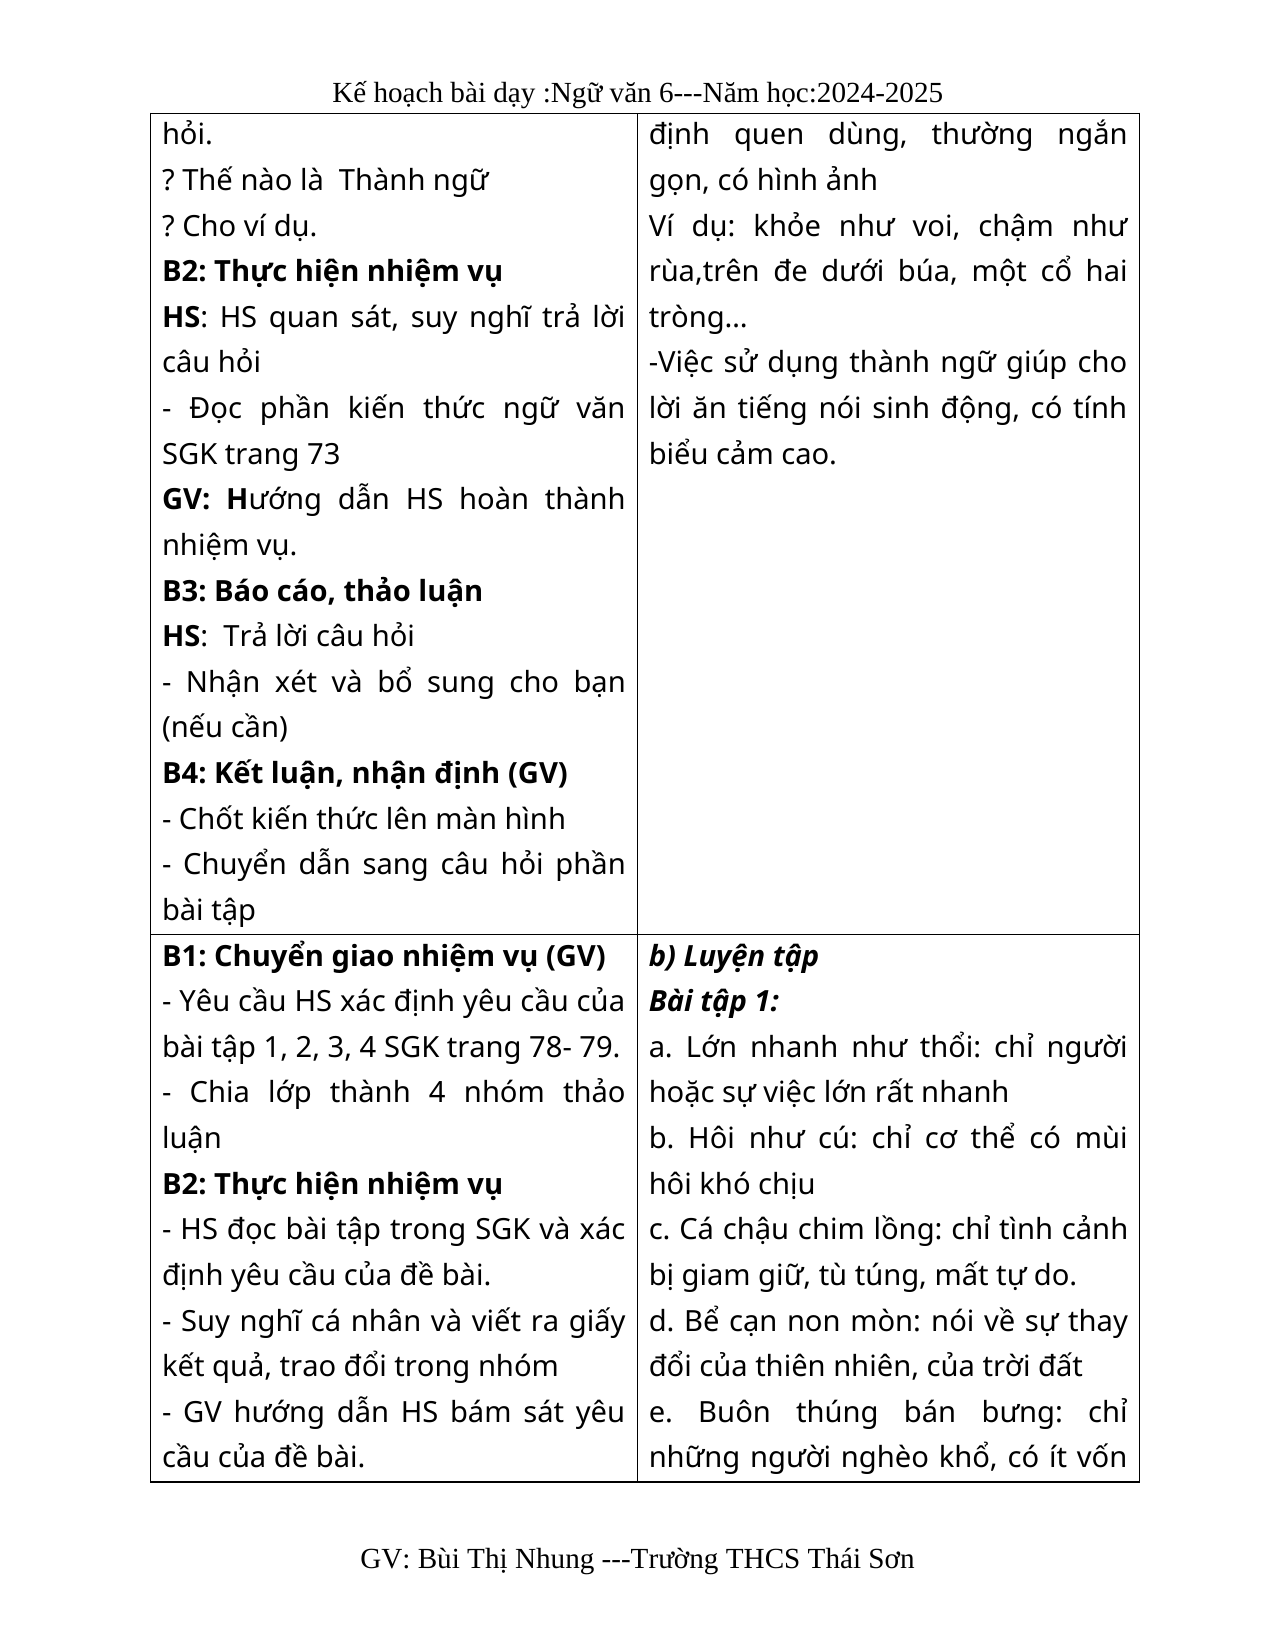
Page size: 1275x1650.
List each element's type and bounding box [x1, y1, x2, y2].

table_cell [151, 114, 637, 934]
table_cell [638, 114, 1139, 934]
table_cell [151, 935, 637, 1481]
table_cell [638, 935, 1139, 1481]
